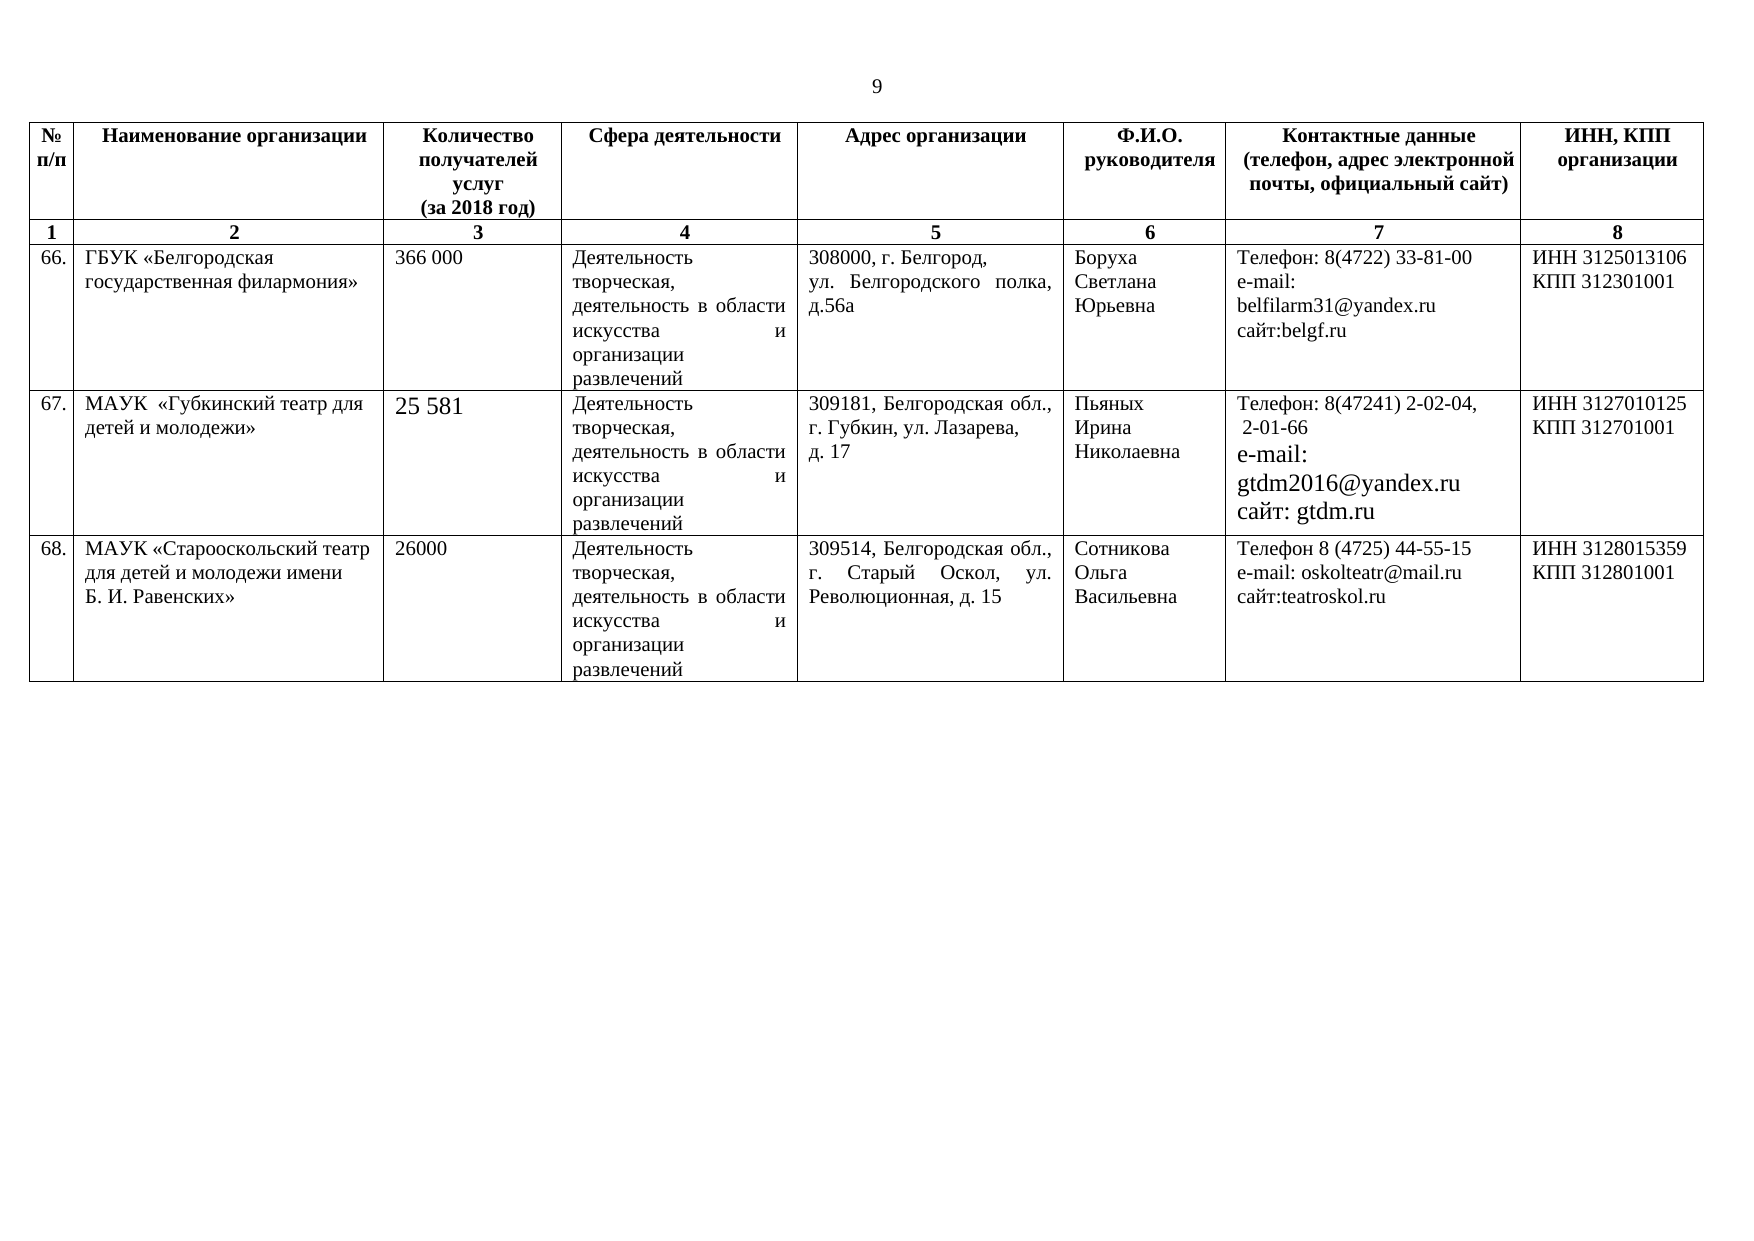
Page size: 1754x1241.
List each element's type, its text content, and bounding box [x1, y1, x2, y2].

table_header ИНН, КПП организации [1521, 123, 1703, 219]
table_cell 366 000 [384, 245, 561, 390]
table_header Адрес организации [798, 123, 1063, 219]
table_cell Телефон: 8(4722) 33-81-00 e-mail: belfilarm31@yandex.ru сайт:belgf.ru [1226, 245, 1520, 390]
table_cell ИНН 3125013106 КПП 312301001 [1521, 245, 1703, 390]
table_cell 6 [1064, 220, 1225, 244]
table_cell 2 [74, 220, 383, 244]
table_cell 7 [1226, 220, 1520, 244]
table_cell 308000, г. Белгород, ул. Белгородского полка, д.56а [798, 245, 1063, 390]
table_header Наименование организации [74, 123, 383, 219]
table_cell Деятельность творческая, деятельность в области искусства и организации развлечений [562, 391, 797, 535]
table_cell Телефон 8 (4725) 44-55-15 e-mail: oskolteatr@mail.ru сайт:teatroskol.ru [1226, 536, 1520, 681]
table_cell МАУК «Губкинский театр для детей и молодежи» [74, 391, 383, 535]
table_cell ИНН 3128015359 КПП 312801001 [1521, 536, 1703, 681]
table_cell Сотникова Ольга Васильевна [1064, 536, 1225, 681]
table_cell 309181, Белгородская обл., г. Губкин, ул. Лазарева, д. 17 [798, 391, 1063, 535]
table_cell 3 [384, 220, 561, 244]
table_cell [30, 536, 73, 681]
table_cell 309514, Белгородская обл., г. Старый Оскол, ул. Революционная, д. 15 [798, 536, 1063, 681]
table_cell [30, 245, 73, 390]
table_cell Пьяных Ирина Николаевна [1064, 391, 1225, 535]
table_cell ГБУК «Белгородская государственная филармония» [74, 245, 383, 390]
table_header № п/п [30, 123, 73, 219]
table_cell ИНН 3127010125 КПП 312701001 [1521, 391, 1703, 535]
table_cell 4 [562, 220, 797, 244]
table_header Контактные данные (телефон, адрес электронной почты, официальный сайт) [1226, 123, 1520, 219]
table_cell 25 581 [384, 391, 561, 535]
table_cell 5 [798, 220, 1063, 244]
table_cell [30, 391, 73, 535]
table_cell Деятельность творческая, деятельность в области искусства и организации развлечений [562, 245, 797, 390]
table_cell Деятельность творческая, деятельность в области искусства и организации развлечений [562, 536, 797, 681]
table_cell Боруха Светлана Юрьевна [1064, 245, 1225, 390]
table_cell МАУК «Старооскольский театр для детей и молодежи имени Б. И. Равенских» [74, 536, 383, 681]
table_header Сфера деятельности [562, 123, 797, 219]
table_header Ф.И.О. руководителя [1064, 123, 1225, 219]
table_header Количество получателей услуг (за 2018 год) [384, 123, 561, 219]
table_cell 26000 [384, 536, 561, 681]
table_cell 8 [1521, 220, 1703, 244]
table_cell Телефон: 8(47241) 2-02-04, 2-01-66 e-mail: gtdm2016@yandex.ru сайт: gtdm.ru [1226, 391, 1520, 535]
table_cell 1 [30, 220, 73, 244]
